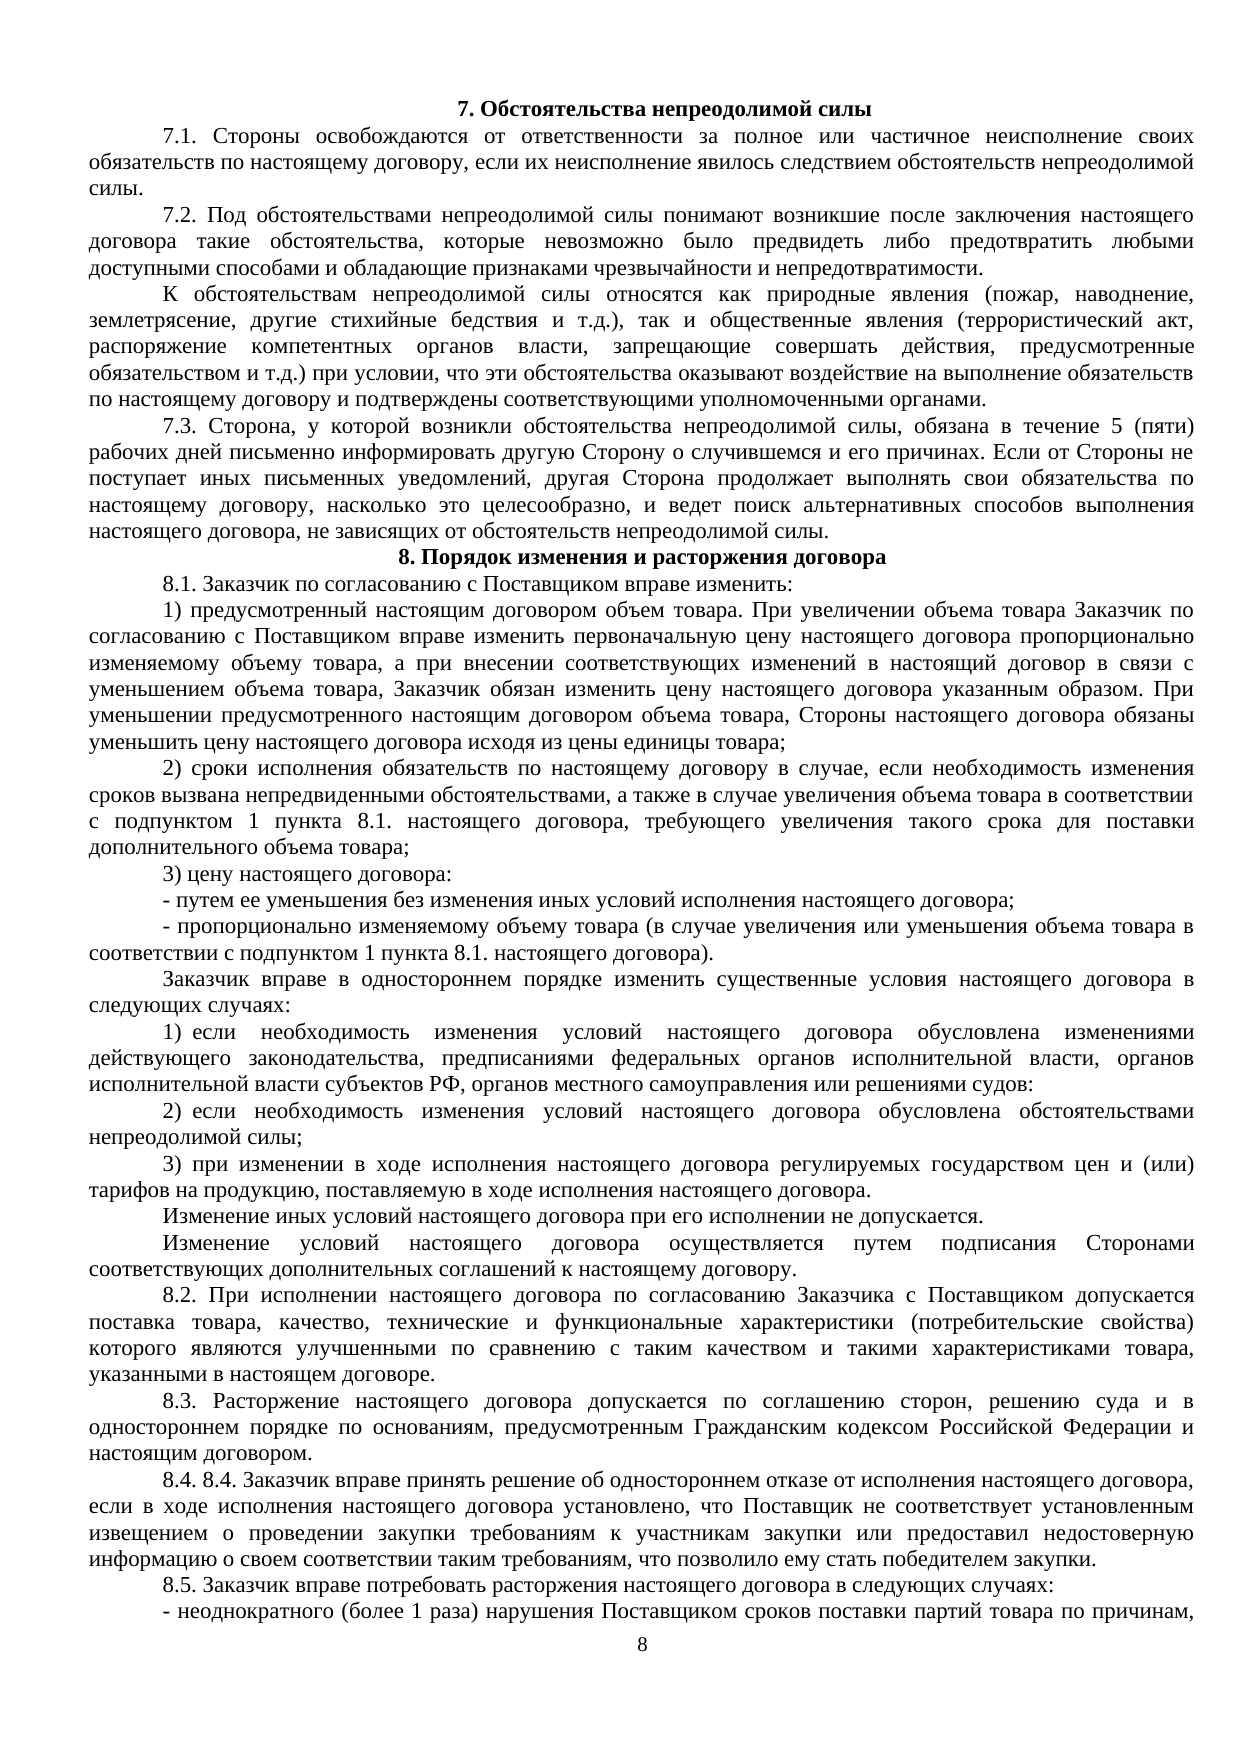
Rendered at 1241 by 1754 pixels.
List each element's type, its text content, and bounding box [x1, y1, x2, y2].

text 1) если необходимость изменения условий настоящего договора обусловлена изменениями действующего законодательства, предписаниями федеральных органов исполнительной власти, органов исполнительной власти субъектов РФ, органов местного самоуправления или решениями судов: [89, 1018, 1196, 1097]
text - пропорционально изменяемому объему товара (в случае увеличения или уменьшения объема товара в соответствии с подпунктом 1 пункта 8.1. настоящего договора). [89, 912, 1196, 965]
text 7.1. Стороны освобождаются от ответственности за полное или частичное неисполнение своих обязательств по настоящему договору, если их неисполнение явилось следствием обстоятельств непреодолимой силы. [89, 122, 1196, 201]
text 8.5. Заказчик вправе потребовать расторжения настоящего договора в следующих случаях: [89, 1571, 1196, 1598]
text 7.2. Под обстоятельствами непреодолимой силы понимают возникшие после заключения настоящего договора такие обстоятельства, которые невозможно было предвидеть либо предотвратить любыми доступными способами и обладающие признаками чрезвычайности и непредотвратимости. [89, 201, 1196, 280]
text 8.3. Расторжение настоящего договора допускается по соглашению сторон, решению суда и в одностороннем порядке по основаниям, предусмотренным Гражданским кодексом Российской Федерации и настоящим договором. [89, 1387, 1196, 1466]
text 8.1. Заказчик по согласованию с Поставщиком вправе изменить: [89, 570, 1196, 596]
text Заказчик вправе в одностороннем порядке изменить существенные условия настоящего договора в следующих случаях: [89, 965, 1196, 1018]
text 8. Порядок изменения и расторжения договора [89, 543, 1196, 570]
text 2) если необходимость изменения условий настоящего договора обусловлена обстоятельствами непреодолимой силы; [89, 1097, 1196, 1149]
text 7. Обстоятельства непреодолимой силы [89, 95, 1196, 122]
text К обстоятельствам непреодолимой силы относятся как природные явления (пожар, наводнение, землетрясение, другие стихийные бедствия и т.д.), так и общественные явления (террористический акт, распоряжение компетентных органов власти, запрещающие совершать действия, предусмотренные обязательством и т.д.) при условии, что эти обстоятельства оказывают воздействие на выполнение обязательств по настоящему договору и подтверждены соответствующими уполномоченными органами. [89, 280, 1196, 412]
text Изменение условий настоящего договора осуществляется путем подписания Сторонами соответствующих дополнительных соглашений к настоящему договору. [89, 1229, 1196, 1281]
text 8.2. При исполнении настоящего договора по согласованию Заказчика с Поставщиком допускается поставка товара, качество, технические и функциональные характеристики (потребительские свойства) которого являются улучшенными по сравнению с таким качеством и такими характеристиками товара, указанными в настоящем договоре. [89, 1281, 1196, 1387]
text 8.4. 8.4. Заказчик вправе принять решение об одностороннем отказе от исполнения настоящего договора, если в ходе исполнения настоящего договора установлено, что Поставщик не соответствует установленным извещением о проведении закупки требованиям к участникам закупки или предоставил недостоверную информацию о своем соответствии таким требованиям, что позволило ему стать победителем закупки. [89, 1466, 1196, 1571]
text Изменение иных условий настоящего договора при его исполнении не допускается. [89, 1202, 1196, 1229]
text 2) сроки исполнения обязательств по настоящему договору в случае, если необходимость изменения сроков вызвана непредвиденными обстоятельствами, а также в случае увеличения объема товара в соответствии с подпунктом 1 пункта 8.1. настоящего договора, требующего увеличения такого срока для поставки дополнительного объема товара; [89, 754, 1196, 860]
text 3) цену настоящего договора: [89, 860, 1196, 886]
text 3) при изменении в ходе исполнения настоящего договора регулируемых государством цен и (или) тарифов на продукцию, поставляемую в ходе исполнения настоящего договора. [89, 1149, 1196, 1202]
text 7.3. Сторона, у которой возникли обстоятельства непреодолимой силы, обязана в течение 5 (пяти) рабочих дней письменно информировать другую Сторону о случившемся и его причинах. Если от Стороны не поступает иных письменных уведомлений, другая Сторона продолжает выполнять свои обязательства по настоящему договору, насколько это целесообразно, и ведет поиск альтернативных способов выполнения настоящего договора, не зависящих от обстоятельств непреодолимой силы. [89, 412, 1196, 543]
text 1) предусмотренный настоящим договором объем товара. При увеличении объема товара Заказчик по согласованию с Поставщиком вправе изменить первоначальную цену настоящего договора пропорционально изменяемому объему товара, а при внесении соответствующих изменений в настоящий договор в связи с уменьшением объема товара, Заказчик обязан изменить цену настоящего договора указанным образом. При уменьшении предусмотренного настоящим договором объема товара, Стороны настоящего договора обязаны уменьшить цену настоящего договора исходя из цены единицы товара; [89, 596, 1196, 754]
text - путем ее уменьшения без изменения иных условий исполнения настоящего договора; [89, 886, 1196, 912]
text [89, 1598, 1196, 1624]
